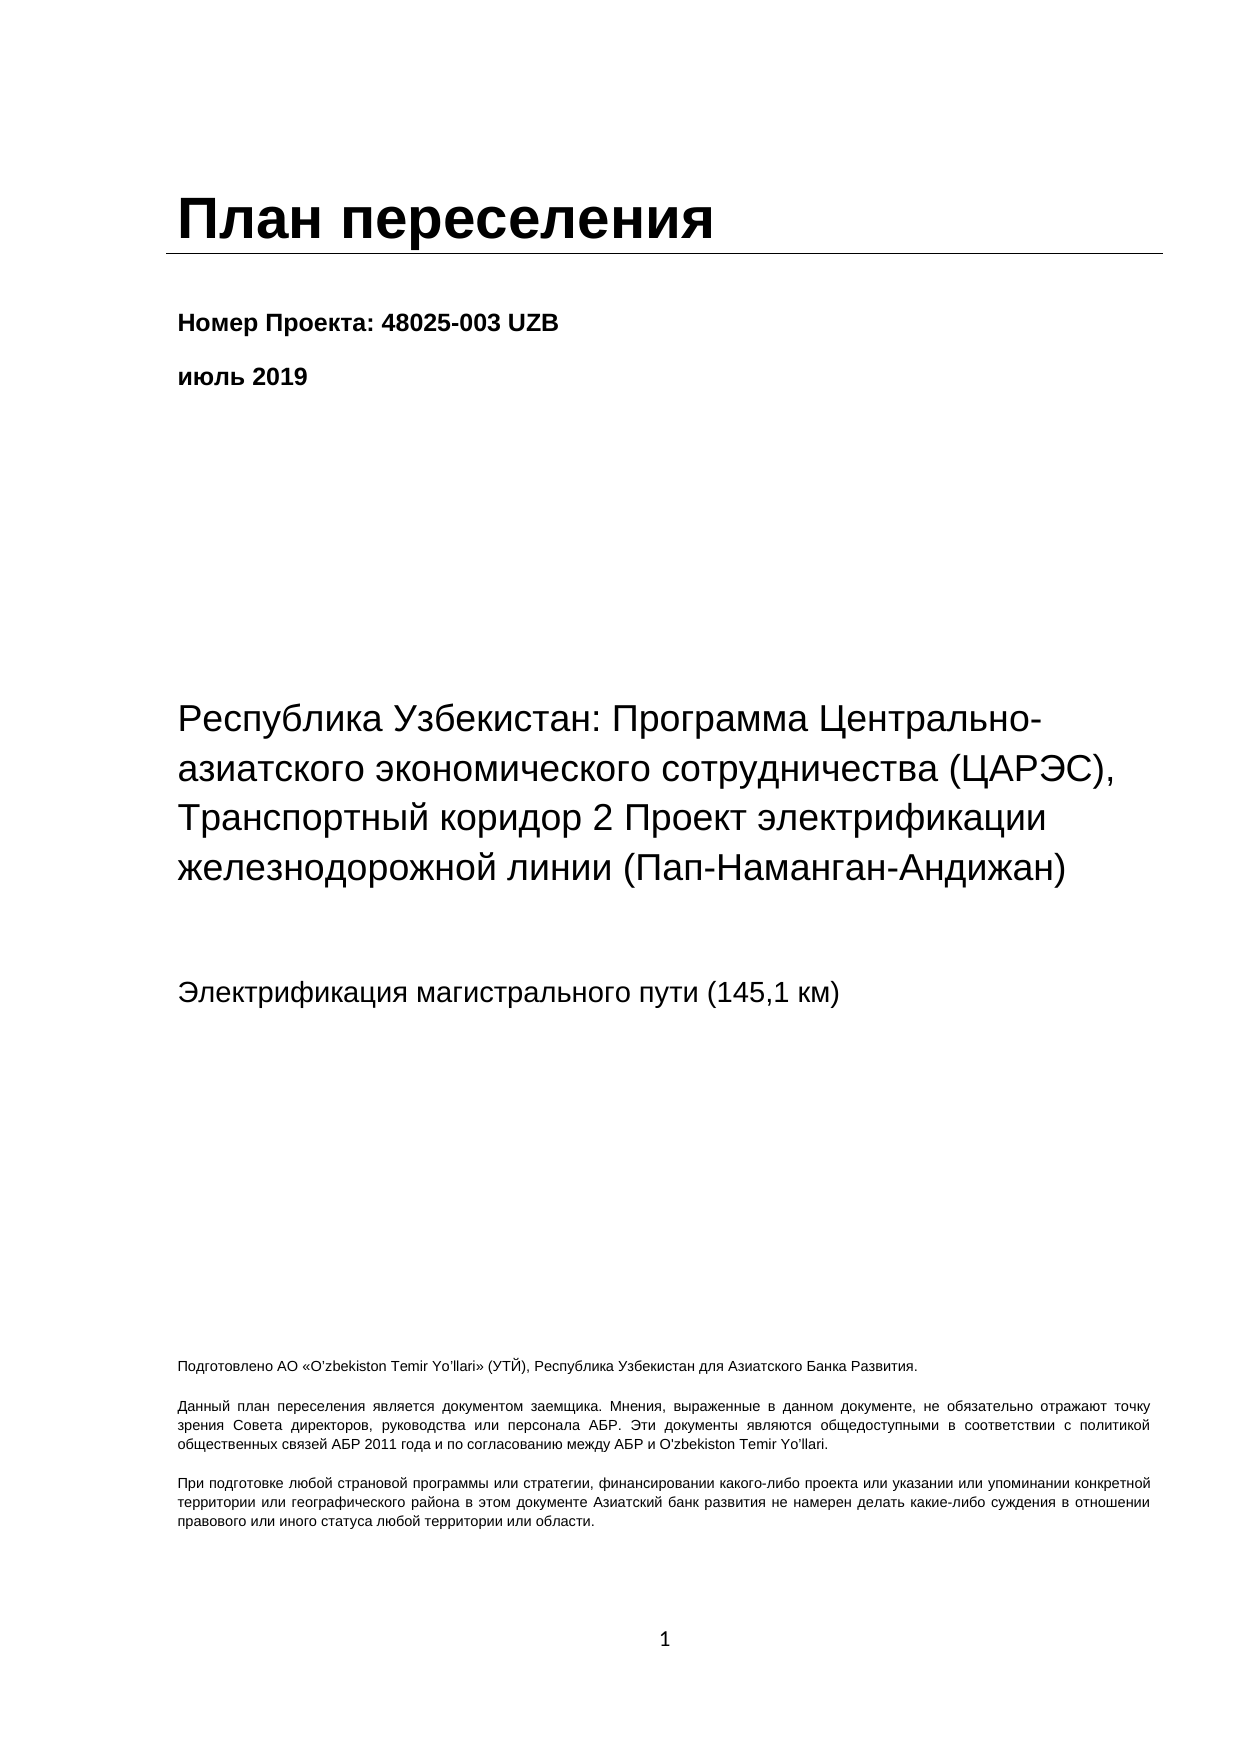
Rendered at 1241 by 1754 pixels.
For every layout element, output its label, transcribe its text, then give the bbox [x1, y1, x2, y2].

text Электрификация магистрального пути (145,1 км) [177, 975, 1152, 1008]
text При подготовке любой страновой программы или стратегии, финансировании какого-либо проекта или указании или упоминании конкретной территории или географического района в этом документе Азиатский банк развития не намерен делать какие-либо суждения в отношении правового или иного статуса любой территории или области. [177, 1474, 1152, 1530]
text Данный план переселения является документом заемщика. Мнения, выраженные в данном документе, не обязательно отражают точку зрения Совета директоров, руководства или персонала АБР. Эти документы являются общедоступными в соответствии с политикой общественных связей АБР 2011 года и по согласованию между АБР и O'zbekiston Temir Yo’llari. [177, 1397, 1152, 1453]
text Номер Проекта: 48025-003 UZB [177, 308, 1152, 337]
text Республика Узбекистан: Программа Центрально-азиатского экономического сотрудничества (ЦАРЭС), Транспортный коридор 2 Проект электрификации железнодорожной линии (Пап-Наманган-Андижан) [177, 696, 1152, 888]
text июль 2019 [177, 362, 1152, 391]
text Подготовлено АО «O’zbekiston Temir Yo’llari» (УТЙ), Республика Узбекистан для Азиатского Банка Развития. [177, 1357, 1152, 1374]
table_header План переселения [166, 171, 1163, 253]
